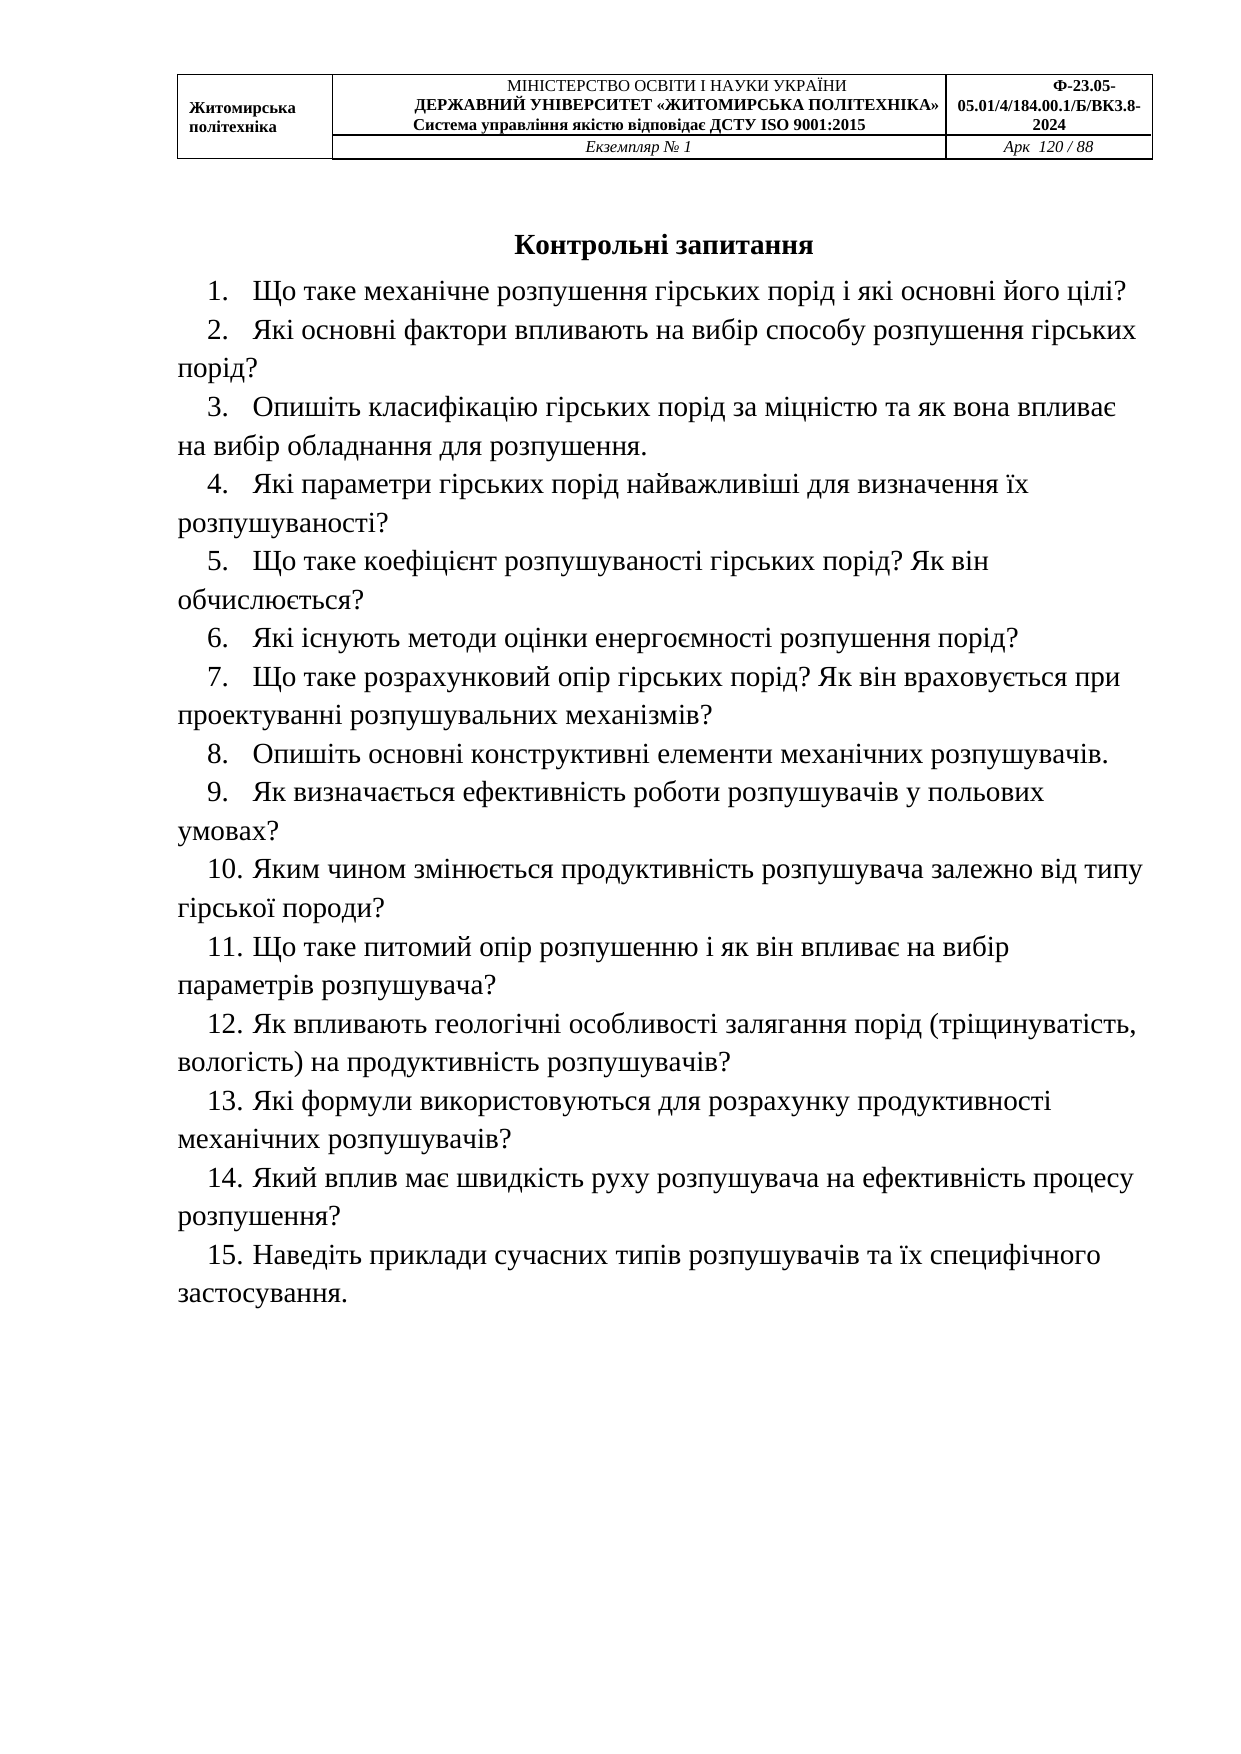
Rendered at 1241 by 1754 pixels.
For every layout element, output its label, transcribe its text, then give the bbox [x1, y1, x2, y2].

list Які основні фактори впливають на вибір способу розпушення гірських порід? [177, 312, 1152, 384]
list Які параметри гірських порід найважливіші для визначення їх розпушуваності? [177, 466, 1152, 538]
list Наведіть приклади сучасних типів розпушувачів та їх специфічного застосування. [177, 1237, 1152, 1309]
list Що таке питомий опір розпушенню і як він впливає на вибір параметрів розпушувача? [177, 929, 1152, 1001]
list Опишіть класифікацію гірських порід за міцністю та як вона впливає на вибір обладнання для розпушення. [177, 389, 1152, 461]
list Що таке механічне розпушення гірських порід і які основні його цілі? [177, 273, 1152, 307]
list Як визначається ефективність роботи розпушувачів у польових умовах? [177, 774, 1152, 847]
list Що таке коефіцієнт розпушуваності гірських порід? Як він обчислюється? [177, 543, 1152, 615]
list Опишіть основні конструктивні елементи механічних розпушувачів. [177, 736, 1152, 769]
text Контрольні запитання [177, 227, 1151, 261]
list Який вплив має швидкість руху розпушувача на ефективність процесу розпушення? [177, 1160, 1152, 1232]
list Як впливають геологічні особливості залягання порід (тріщинуватість, вологість) на продуктивність розпушувачів? [177, 1006, 1152, 1078]
list Які існують методи оцінки енергоємності розпушення порід? [177, 620, 1152, 654]
list Що таке розрахунковий опір гірських порід? Як він враховується при проектуванні розпушувальних механізмів? [177, 659, 1152, 731]
list Яким чином змінюється продуктивність розпушувача залежно від типу гірської породи? [177, 852, 1152, 924]
list Які формули використовуються для розрахунку продуктивності механічних розпушувачів? [177, 1083, 1152, 1155]
